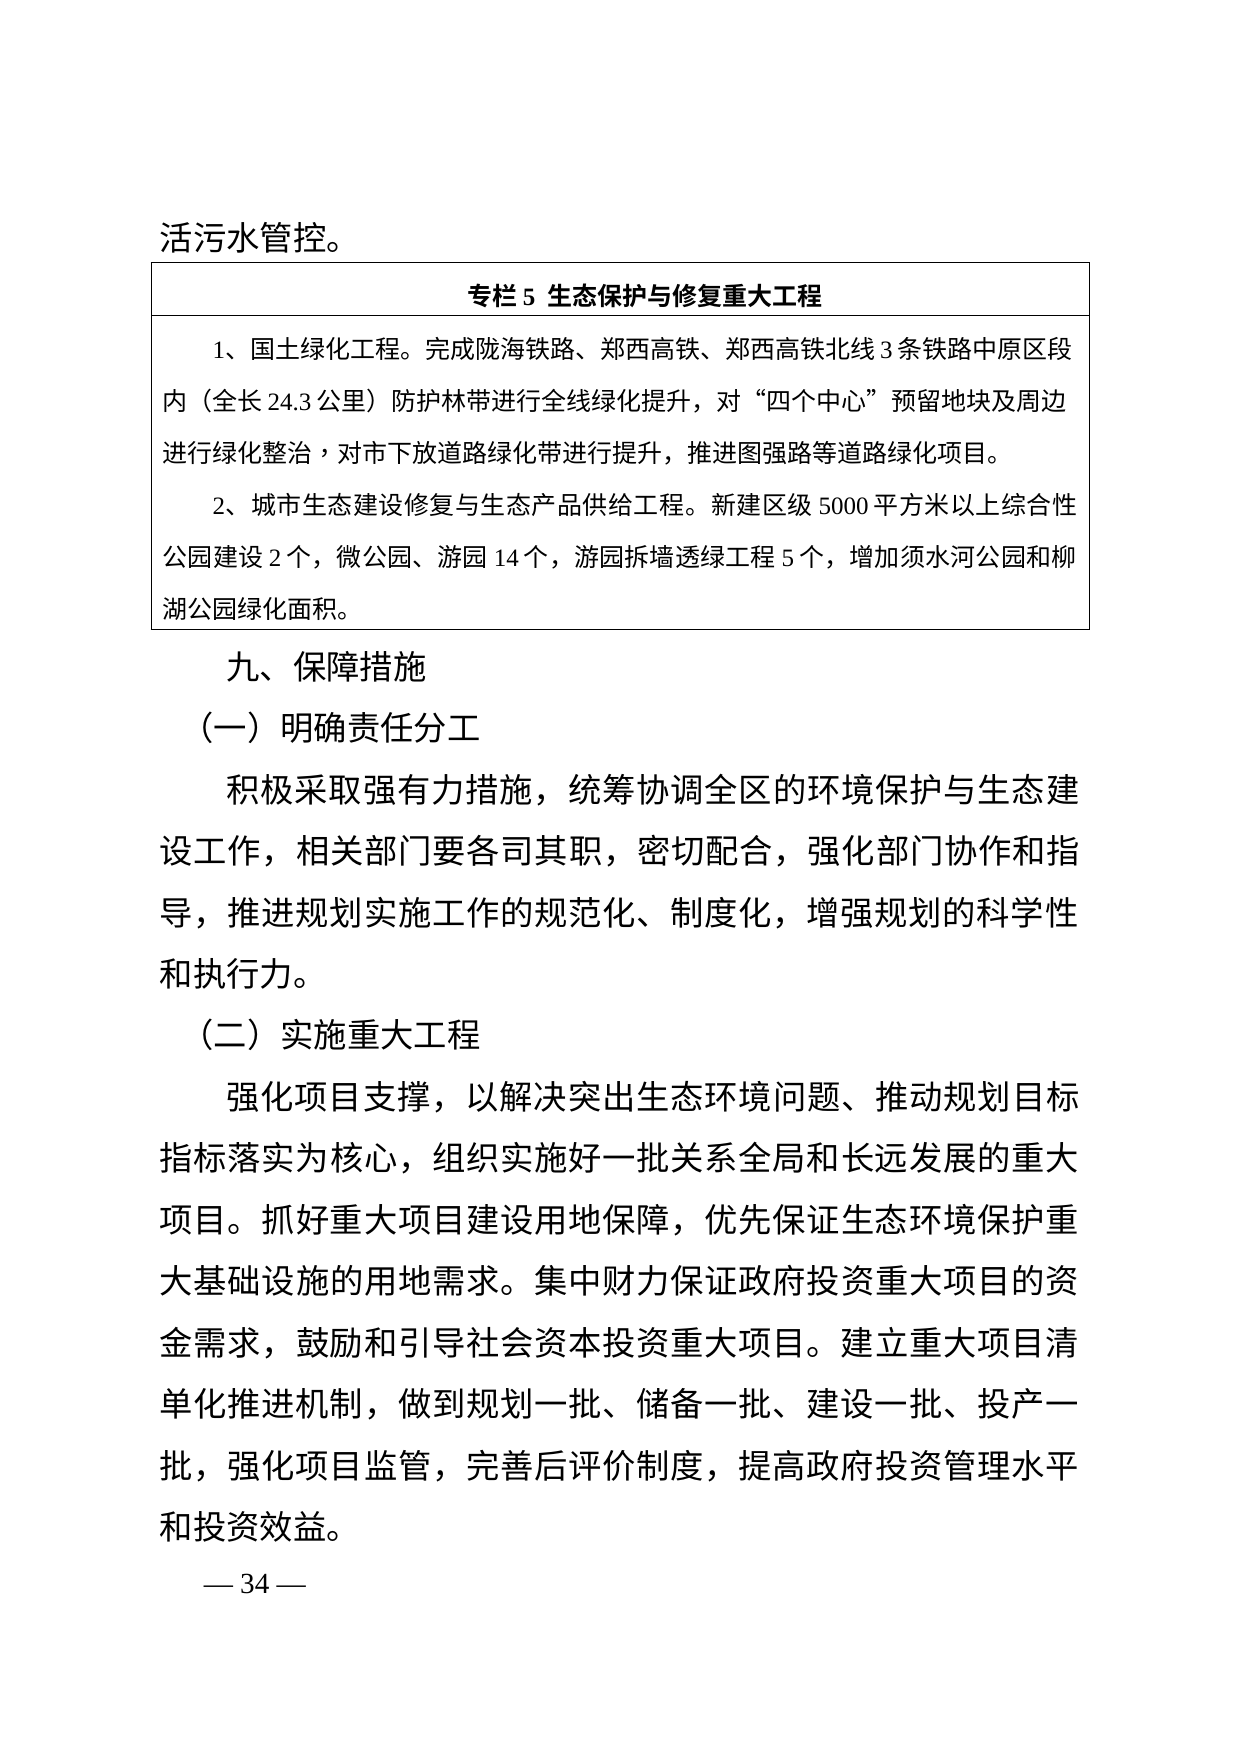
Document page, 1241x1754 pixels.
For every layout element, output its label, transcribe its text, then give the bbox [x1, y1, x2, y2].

text 积极采取强有力措施，统筹协调全区的环境保护与生态建设工作，相关部门要各司其职，密切配合，强化部门协作和指导，推进规划实施工作的规范化、制度化，增强规划的科学性和执行力。 [159, 753, 1081, 999]
table_cell 1、国土绿化工程。完成陇海铁路、郑西高铁、郑西高铁北线3条铁路中原区段内（全长24.3公里）防护林带进行全线绿化提升，对“四个中心”预留地块及周边进行绿化整治，对市下放道路绿化带进行提升，推进图强路等道路绿化项目。 2、城市生态建设修复与生态产品供给工程。新建区级5000平方米以上综合性公园建设2个，微公园、游园14个，游园拆墙透绿工程5个，增加须水河公园和柳湖公园绿化面积。 [152, 316, 1089, 629]
text （一）明确责任分工 [159, 691, 1081, 753]
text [159, 201, 1081, 262]
table_header 专栏5 生态保护与修复重大工程 [152, 263, 1089, 315]
text （二）实施重大工程 [159, 999, 1081, 1060]
text 九、保障措施 [159, 630, 1081, 691]
text 强化项目支撑，以解决突出生态环境问题、推动规划目标指标落实为核心，组织实施好一批关系全局和长远发展的重大项目。抓好重大项目建设用地保障，优先保证生态环境保护重大基础设施的用地需求。集中财力保证政府投资重大项目的资金需求，鼓励和引导社会资本投资重大项目。建立重大项目清单化推进机制，做到规划一批、储备一批、建设一批、投产一批，强化项目监管，完善后评价制度，提高政府投资管理水平和投资效益。 [159, 1060, 1081, 1552]
